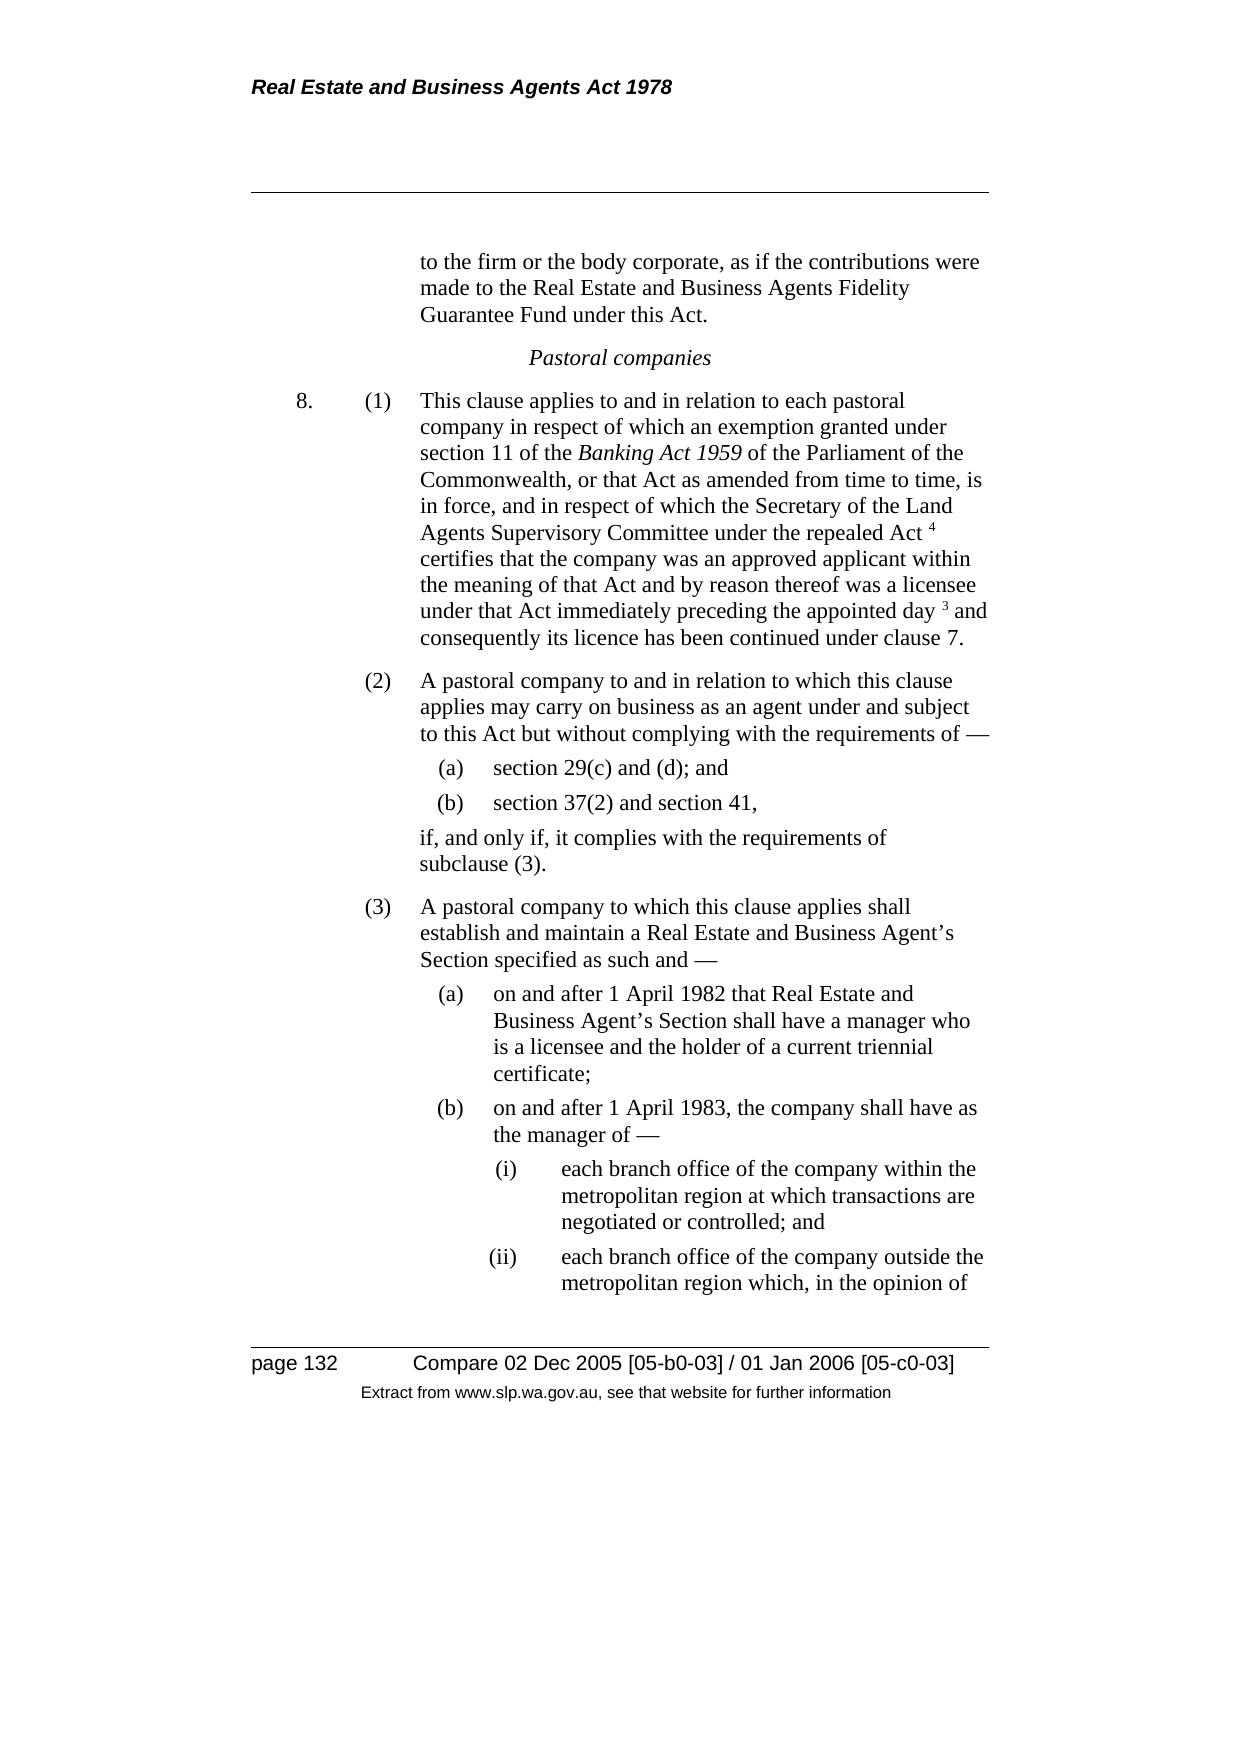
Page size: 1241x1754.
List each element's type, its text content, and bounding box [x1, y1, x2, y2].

text (a) on and after 1 April 1982 that Real Estate and Business Agent’s Section shall have a manager who is a licensee and the holder of a current triennial certificate; [251, 981, 989, 1086]
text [251, 1243, 989, 1295]
text (2) A pastoral company to and in relation to which this clause applies may carry on business as an agent under and subject to this Act but without complying with the requirements of — [251, 667, 989, 746]
text (a) section 29(c) and (d); and [251, 754, 989, 781]
text (b) section 37(2) and section 41, [251, 789, 989, 815]
text (3) A pastoral company to which this clause applies shall establish and maintain a Real Estate and Business Agent’s Section specified as such and — [251, 893, 989, 972]
text (b) on and after 1 April 1983, the company shall have as the manager of — [251, 1094, 989, 1147]
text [251, 248, 989, 327]
subtitle Pastoral companies [251, 344, 989, 370]
text (i) each branch office of the company within the metropolitan region at which transactions are negotiated or controlled; and [251, 1155, 989, 1234]
text 8. (1) This clause applies to and in relation to each pastoral company in respect of which an exemption granted under section 11 of the Banking Act 1959 of the Parliament of the Commonwealth, or that Act as amended from time to time, is in force, and in respect of which the Secretary of the Land Agents Supervisory Committee under the repealed Act 4 certifies that the company was an approved applicant within the meaning of that Act and by reason thereof was a licensee under that Act immediately preceding the appointed day 3 and consequently its licence has been continued under clause 7. [251, 387, 989, 650]
text if, and only if, it complies with the requirements of subclause (3). [251, 824, 989, 876]
